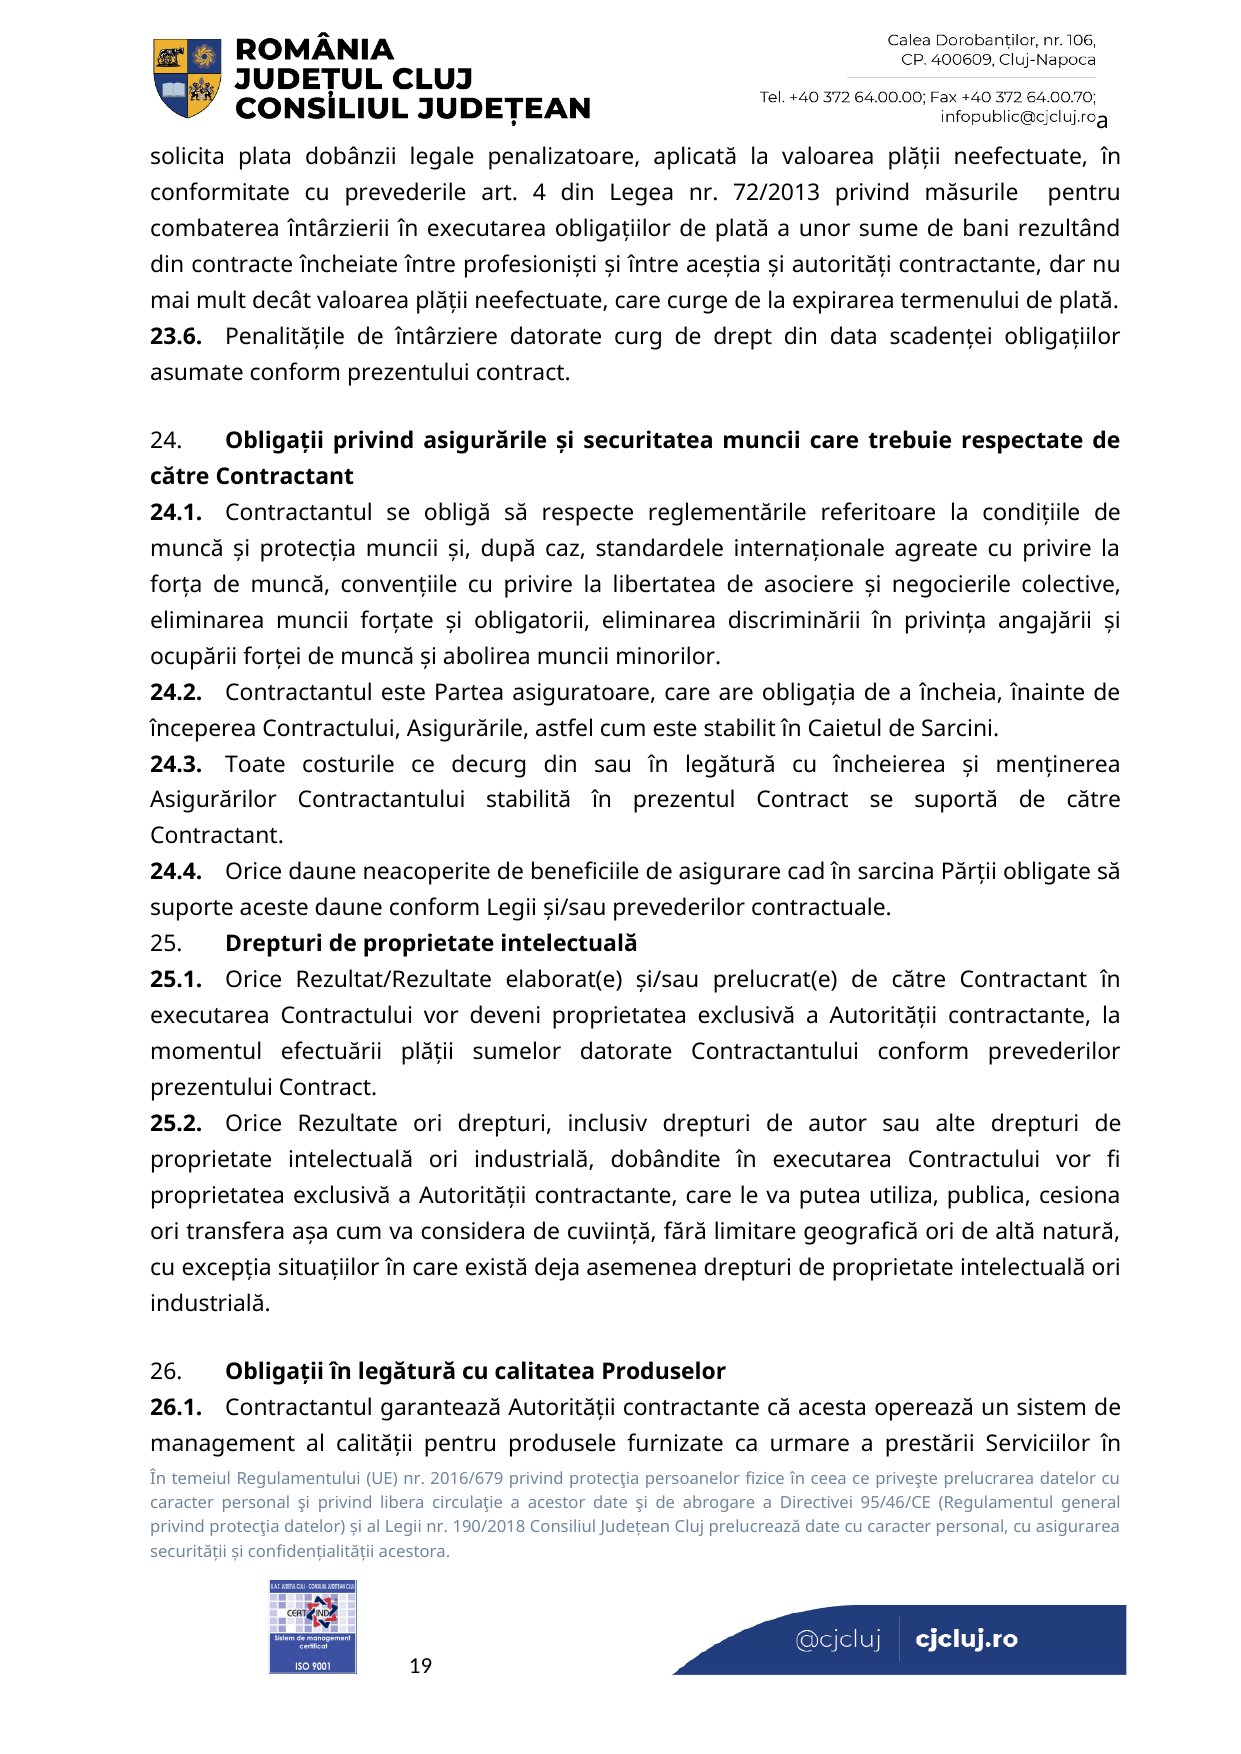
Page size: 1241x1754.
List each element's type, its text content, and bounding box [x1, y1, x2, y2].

picture [268, 1580, 357, 1674]
list Contractantul este Partea asiguratoare, care are obligația de a încheia, înainte de începerea Contractului, Asigurările, astfel cum este stabilit în Caietul de Sarcini. [150, 676, 1122, 743]
list Obligații privind asigurările și securitatea muncii care trebuie respectate de către Contractant [150, 424, 1122, 491]
list Toate costurile ce decurg din sau în legătură cu încheierea și menținerea Asigurărilor Contractantului stabilită în prezentul Contract se suportă de către Contractant. [150, 747, 1122, 851]
list Obligații în legătură cu calitatea Produselor [150, 1355, 1122, 1386]
list Orice daune neacoperite de beneficiile de asigurare cad în sarcina Părții obligate să suporte aceste daune conform Legii și/sau prevederilor contractuale. [150, 855, 1122, 922]
picture [153, 32, 590, 104]
list Contractantul se obligă să respecte reglementările referitoare la condițiile de muncă și protecția muncii și, după caz, standardele internaționale agreate cu privire la forța de muncă, convențiile cu privire la libertatea de asociere și negocierile colective, eliminarea muncii forțate și obligatorii, eliminarea discriminării în privința angajării și ocupării forței de muncă și abolirea muncii minorilor. [150, 496, 1122, 671]
list Orice Rezultate ori drepturi, inclusiv drepturi de autor sau alte drepturi de proprietate intelectuală ori industrială, dobândite în executarea Contractului vor fi proprietatea exclusivă a Autorității contractante, care le va putea utiliza, publica, cesiona ori transfera așa cum va considera de cuviință, fără limitare geografică ori de altă natură, cu excepția situațiilor în care există deja asemenea drepturi de proprietate intelectuală ori industrială. [150, 1107, 1122, 1318]
list Penalitățile de întârziere datorate curg de drept din data scadenței obligațiilor asumate conform prezentului contract. [150, 319, 1122, 387]
picture [760, 31, 1096, 104]
list Drepturi de proprietate intelectuală [150, 927, 1122, 958]
picture [671, 1605, 1127, 1675]
list Orice Rezultat/Rezultate elaborat(e) și/sau prelucrat(e) de către Contractant în executarea Contractului vor deveni proprietatea exclusivă a Autorității contractante, la momentul efectuării plății sumelor datorate Contractantului conform prevederilor prezentului Contract. [150, 963, 1122, 1102]
